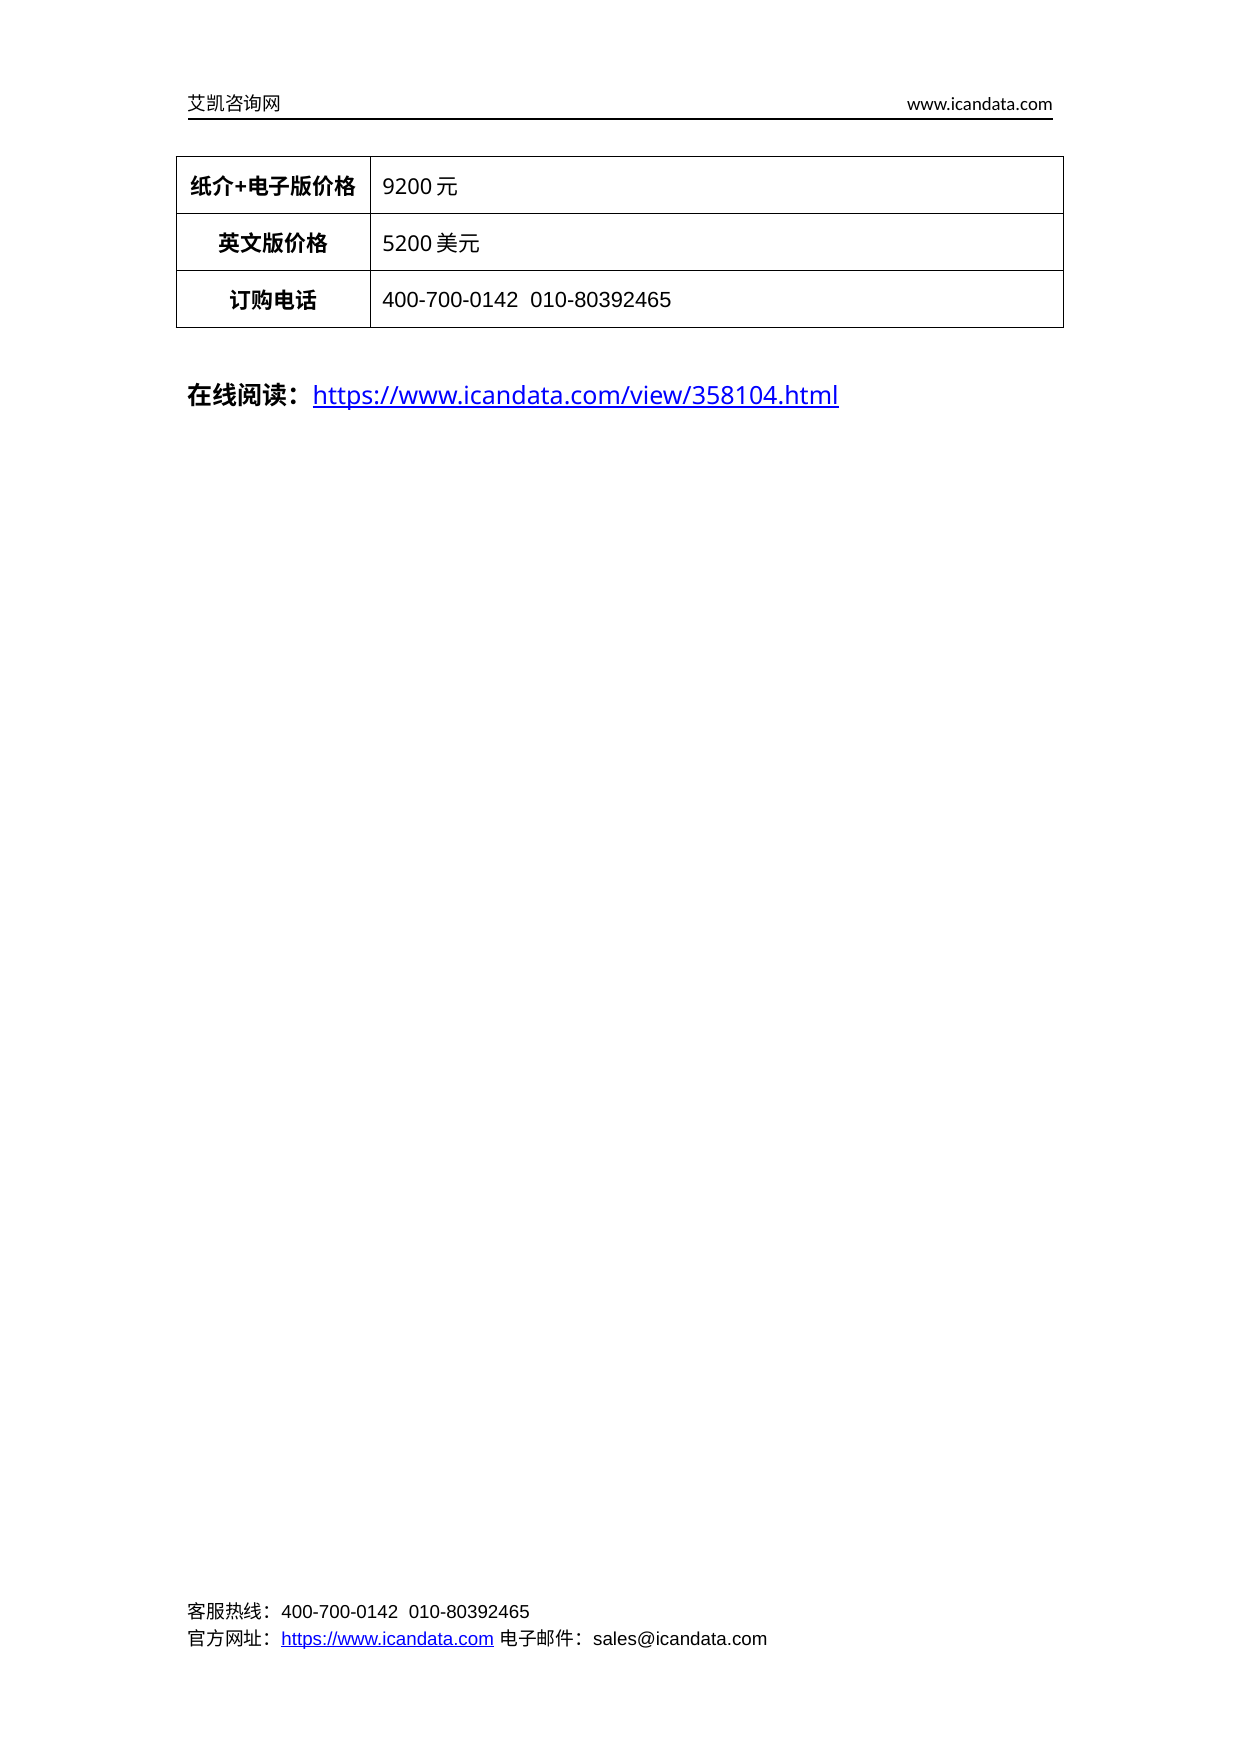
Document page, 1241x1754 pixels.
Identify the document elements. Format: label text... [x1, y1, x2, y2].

table_cell 400-700-0142 010-80392465 [371, 271, 1063, 327]
table_cell 纸介+电子版价格 [177, 157, 370, 213]
text 在线阅读：https://www.icandata.com/view/358104.html [187, 361, 1053, 426]
table_cell 订购电话 [177, 271, 370, 327]
table_cell 5200美元 [371, 214, 1063, 270]
table_cell 英文版价格 [177, 214, 370, 270]
table_cell 9200元 [371, 157, 1063, 213]
